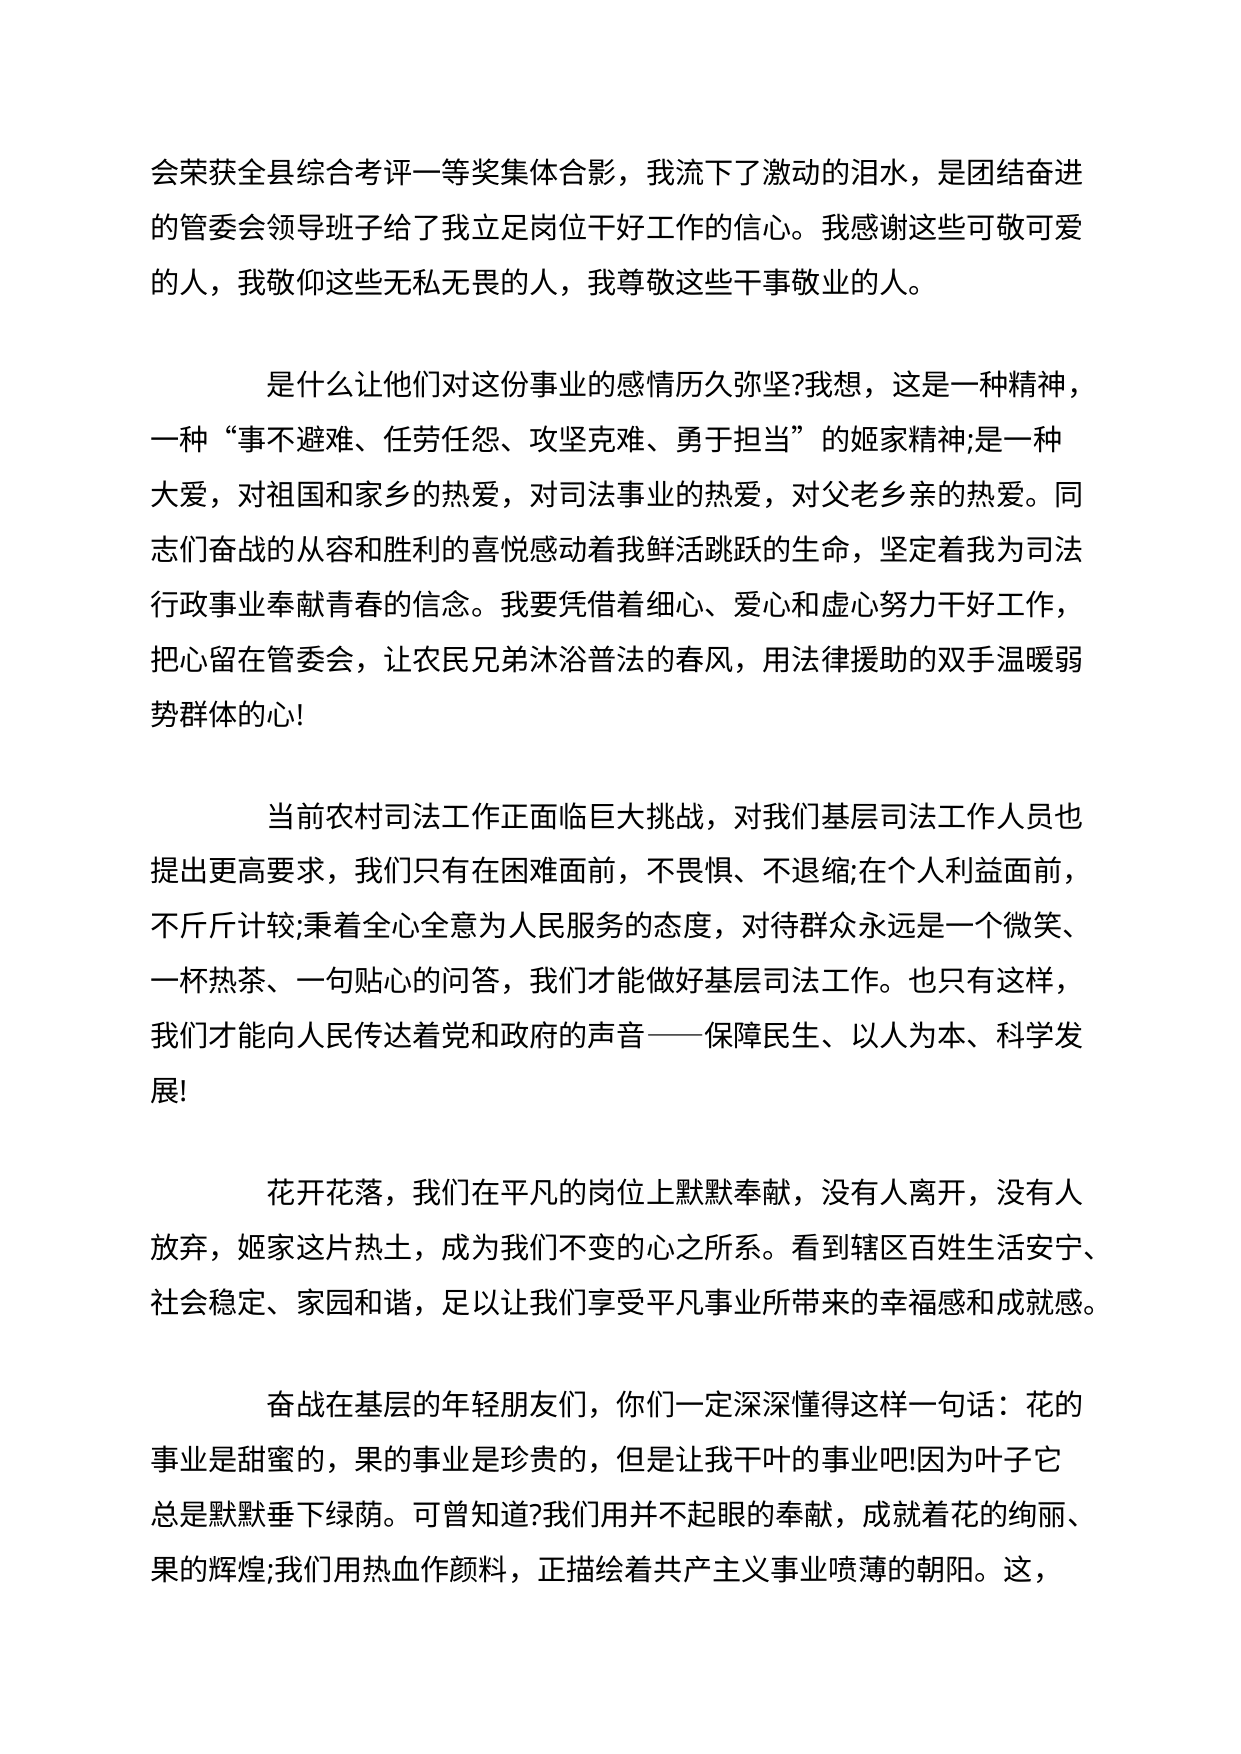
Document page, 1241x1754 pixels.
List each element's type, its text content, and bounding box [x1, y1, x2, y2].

text 当前农村司法工作正面临巨大挑战，对我们基层司法工作人员也提出更高要求，我们只有在困难面前，不畏惧、不退缩;在个人利益面前，不斤斤计较;秉着全心全意为人民服务的态度，对待群众永远是一个微笑、一杯热茶、一句贴心的问答，我们才能做好基层司法工作。也只有这样，我们才能向人民传达着党和政府的声音——保障民生、以人为本、科学发展! [150, 793, 1090, 1110]
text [150, 150, 1090, 302]
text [150, 1381, 1090, 1589]
text 花开花落，我们在平凡的岗位上默默奉献，没有人离开，没有人放弃，姬家这片热土，成为我们不变的心之所系。看到辖区百姓生活安宁、社会稳定、家园和谐，足以让我们享受平凡事业所带来的幸福感和成就感。 [150, 1170, 1090, 1322]
text 是什么让他们对这份事业的感情历久弥坚?我想，这是一种精神，一种“事不避难、任劳任怨、攻坚克难、勇于担当”的姬家精神;是一种大爱，对祖国和家乡的热爱，对司法事业的热爱，对父老乡亲的热爱。同志们奋战的从容和胜利的喜悦感动着我鲜活跳跃的生命，坚定着我为司法行政事业奉献青春的信念。我要凭借着细心、爱心和虚心努力干好工作，把心留在管委会，让农民兄弟沐浴普法的春风，用法律援助的双手温暖弱势群体的心! [150, 362, 1090, 733]
